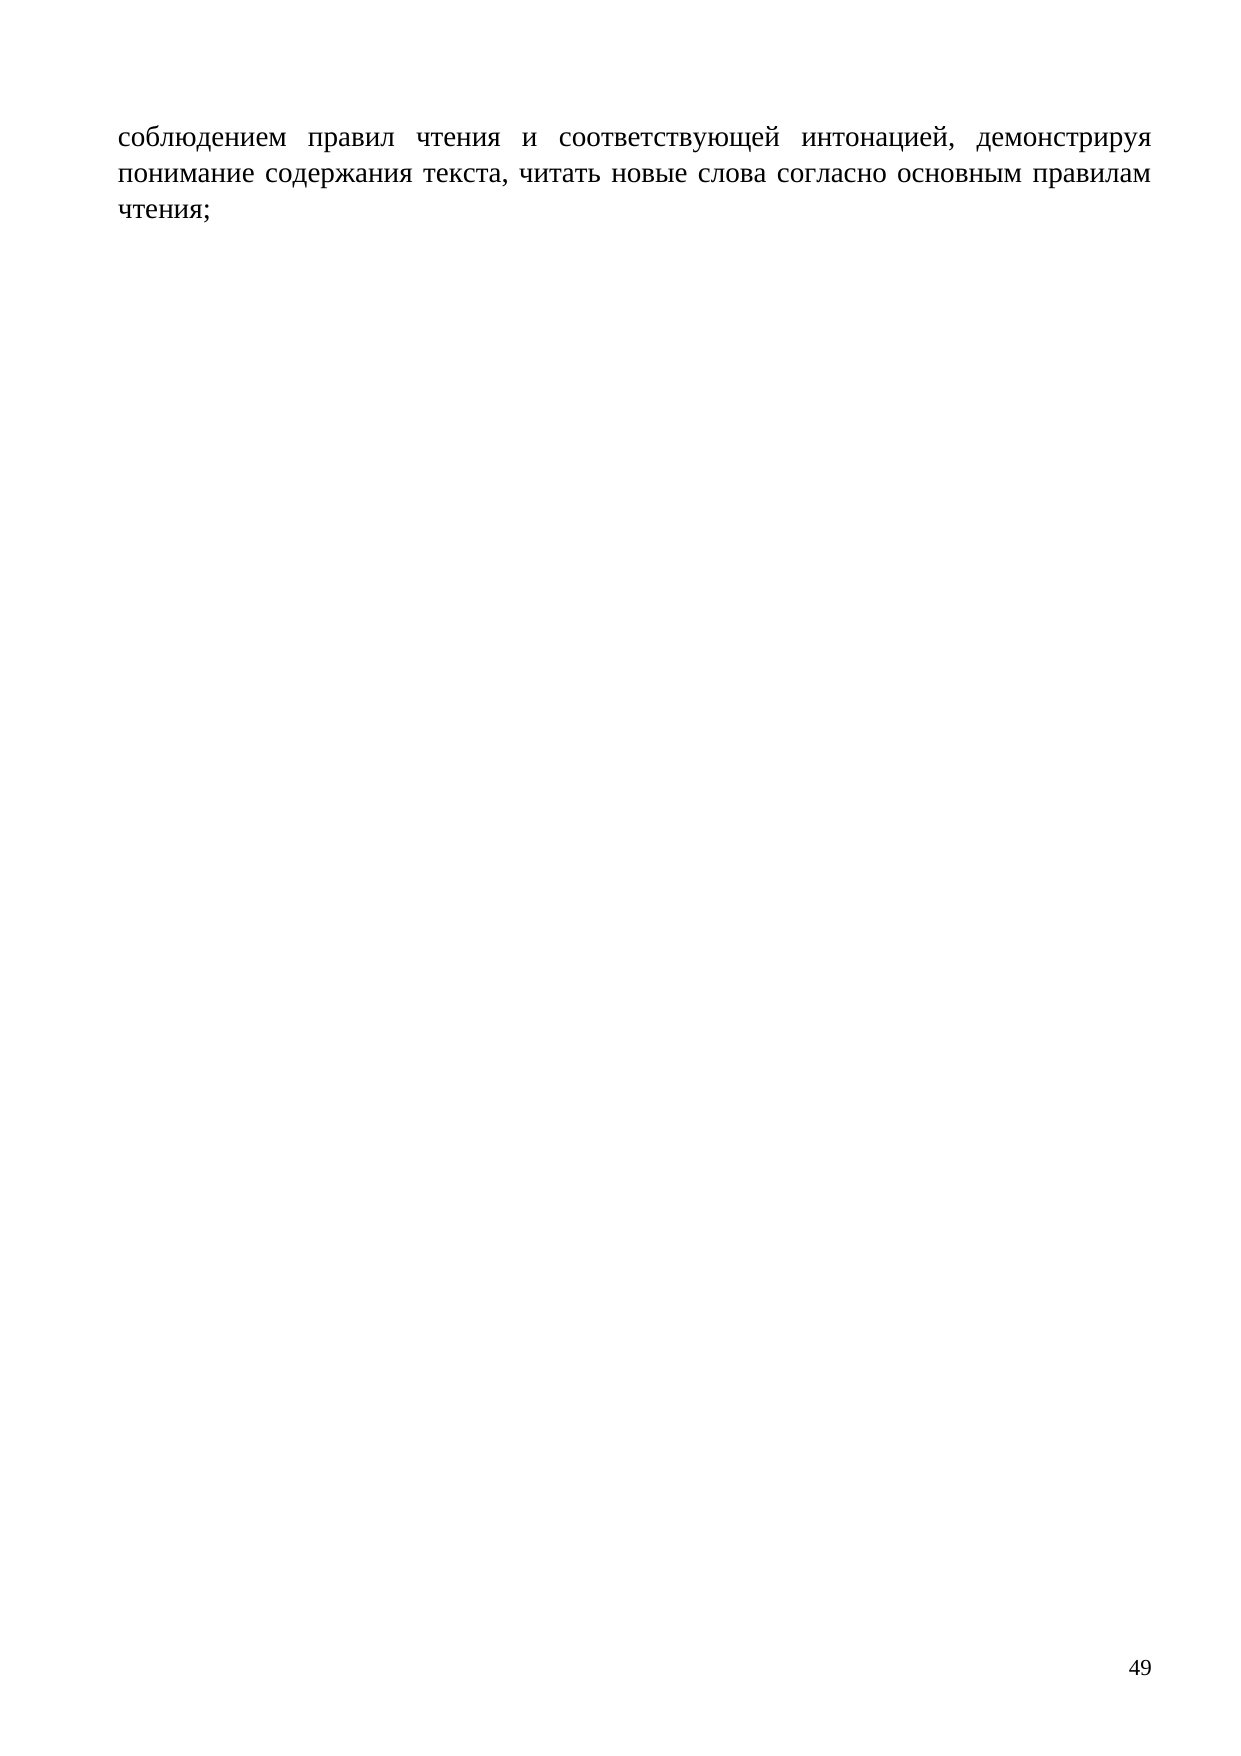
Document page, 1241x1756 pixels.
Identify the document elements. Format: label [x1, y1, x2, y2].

list [118, 119, 1151, 224]
